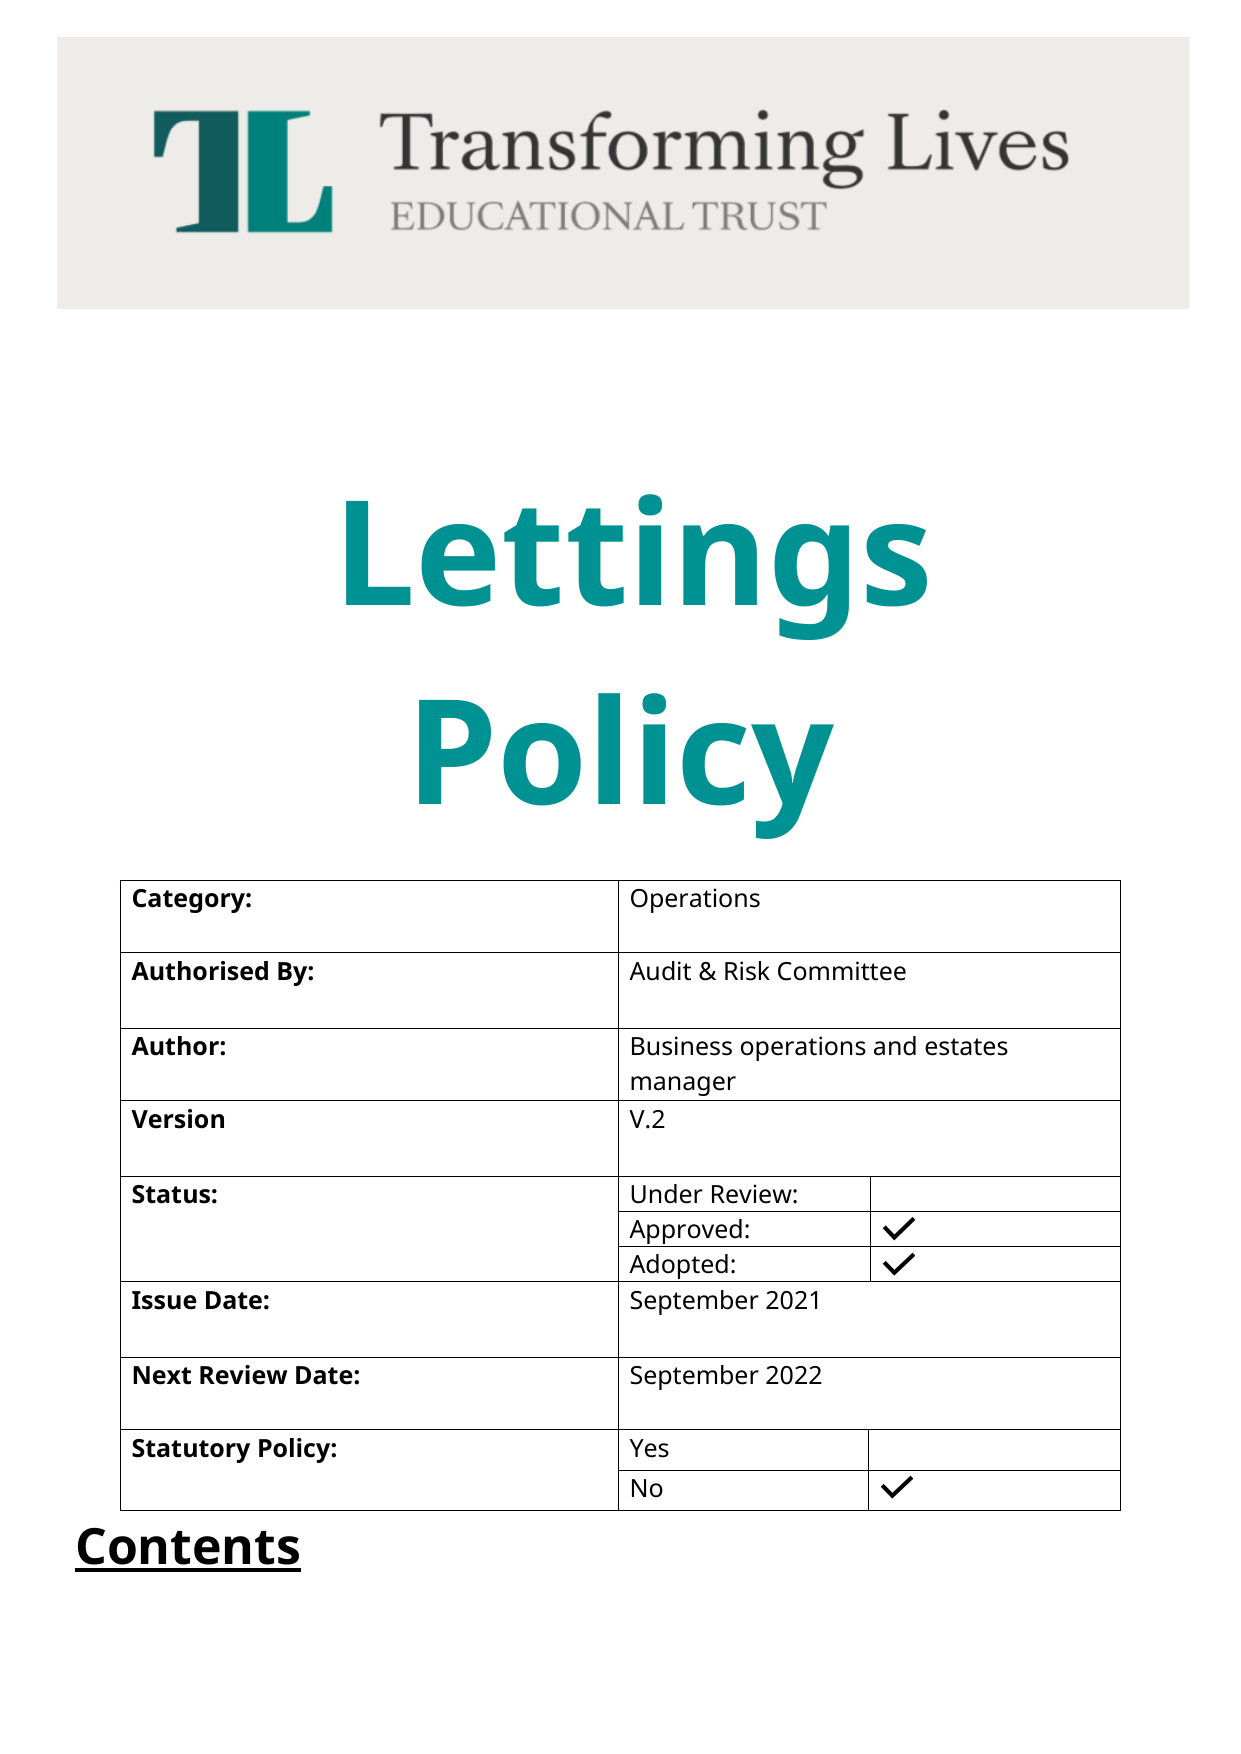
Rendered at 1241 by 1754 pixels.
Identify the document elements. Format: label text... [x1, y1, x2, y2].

table_cell [916, 1212, 1120, 1246]
picture [882, 1247, 916, 1281]
table_cell Audit & Risk Committee [619, 953, 1120, 1028]
table_cell Version [121, 1101, 618, 1176]
table_cell September 2021 [619, 1282, 1120, 1357]
table_cell [871, 1177, 1120, 1211]
table_cell Approved: [619, 1212, 870, 1246]
table_cell Under Review: [619, 1177, 870, 1211]
table_cell [871, 1247, 882, 1281]
table_cell No [619, 1471, 868, 1510]
table_cell Author: [121, 1029, 618, 1100]
table_cell Next Review Date: [121, 1358, 618, 1429]
table_cell [869, 1471, 1120, 1510]
table_cell Business operations and estates manager [619, 1029, 1120, 1100]
table_cell Status: [121, 1177, 618, 1281]
table_cell Issue Date: [121, 1282, 618, 1357]
table_header Operations [619, 881, 1120, 952]
text Lettings Policy [75, 450, 1165, 847]
picture [56, 37, 1189, 308]
table_cell [871, 1212, 882, 1246]
table_cell Adopted: [619, 1247, 870, 1281]
picture [882, 1212, 916, 1246]
text Contents [75, 1278, 1165, 1579]
table_cell [916, 1247, 1120, 1281]
table_cell Authorised By: [121, 953, 618, 1028]
table_header Category: [121, 881, 618, 952]
table_cell Yes [619, 1430, 868, 1469]
picture [880, 1470, 914, 1504]
table_cell September 2022 [619, 1358, 1120, 1429]
table_cell [869, 1430, 1120, 1469]
table_cell V.2 [619, 1101, 1120, 1176]
table_cell Statutory Policy: [121, 1430, 618, 1510]
